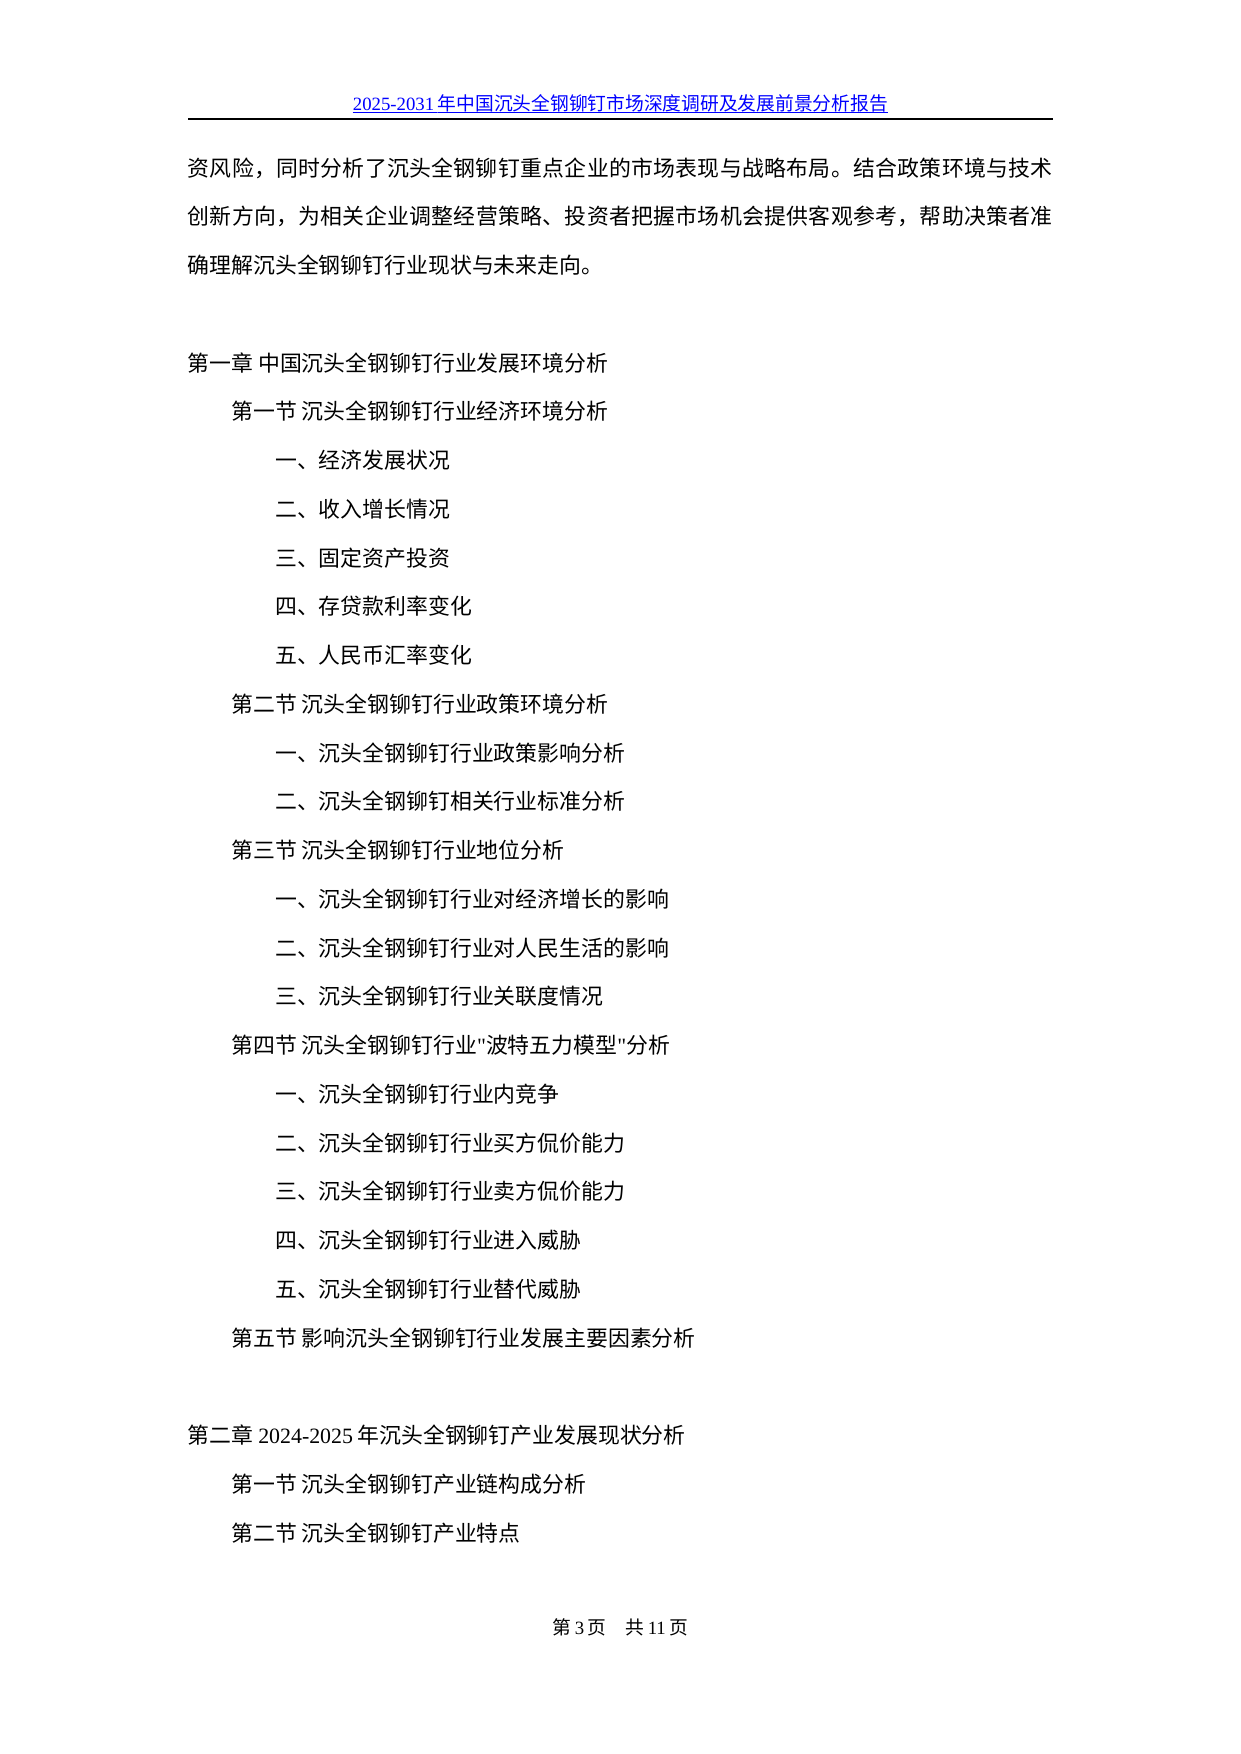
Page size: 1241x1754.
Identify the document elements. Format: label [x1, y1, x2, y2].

text [187, 150, 1053, 1548]
